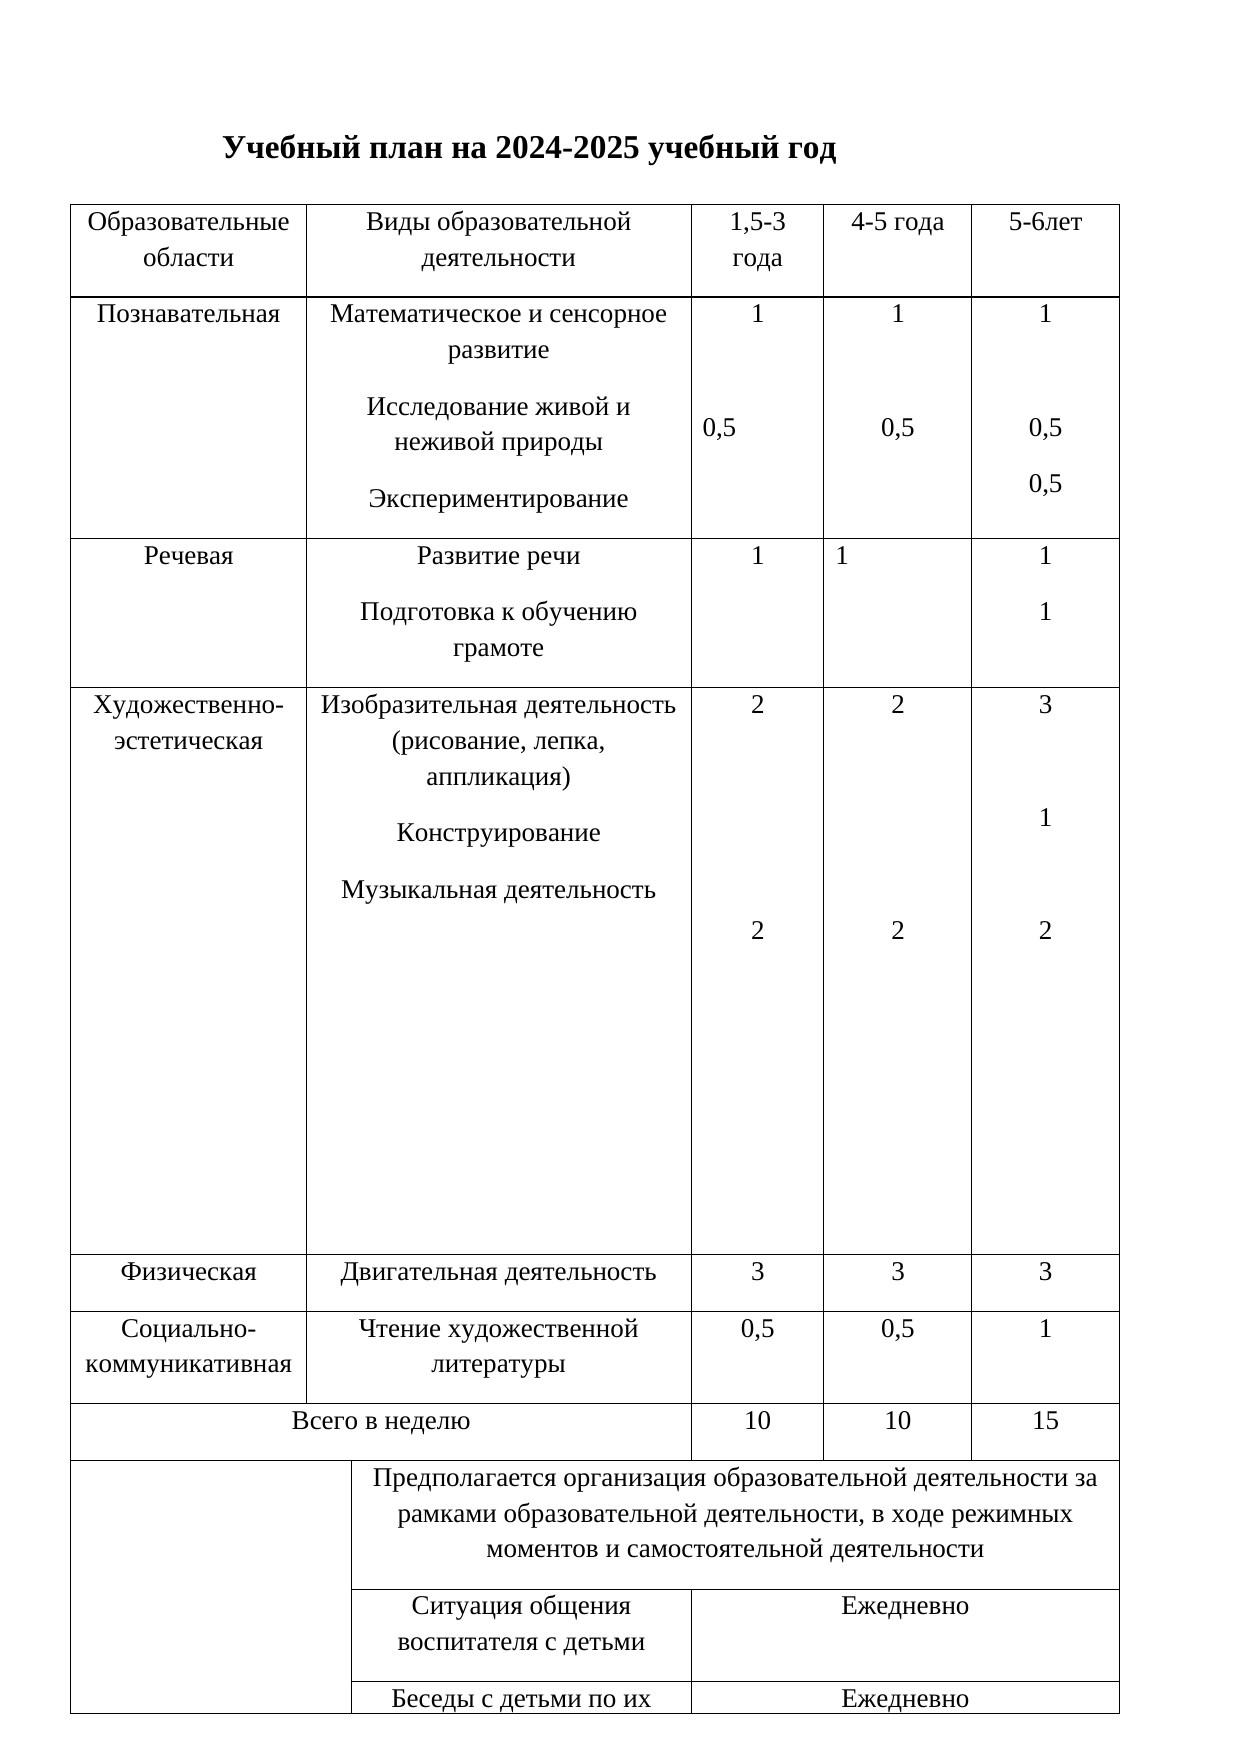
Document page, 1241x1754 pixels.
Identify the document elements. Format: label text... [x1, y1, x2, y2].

table_cell 3 [972, 1255, 1119, 1311]
table_cell Математическое и сенсорное развитие Исследование живой и неживой природы Экспериментирование [307, 298, 691, 538]
table_cell 1 [692, 539, 823, 687]
table_cell 1 1 [972, 539, 1119, 687]
table_cell 3 [692, 1255, 823, 1311]
table_cell Предполагается организация образовательной деятельности за рамками образовательной деятельности, в ходе режимных моментов и самостоятельной деятельности [352, 1461, 1119, 1588]
table_cell Двигательная деятельность [307, 1255, 691, 1311]
table_cell Ежедневно [692, 1590, 1119, 1681]
table_cell 10 [824, 1404, 971, 1460]
table_cell 3 [824, 1255, 971, 1311]
table_cell Развитие речи Подготовка к обучению грамоте [307, 539, 691, 687]
table_cell 10 [692, 1404, 823, 1460]
table_header Виды образовательной деятельности [307, 205, 691, 296]
table_cell Речевая [71, 539, 306, 687]
table_header 5-6лет [972, 205, 1119, 296]
table_cell 1 0,5 0,5 [972, 298, 1119, 538]
table_cell Художественно-эстетическая [71, 688, 306, 1254]
table_cell 0,5 [824, 1312, 971, 1403]
table_cell Ситуация общения воспитателя с детьми [352, 1590, 691, 1681]
table_cell Ежедневно [692, 1682, 1119, 1713]
table_cell Познавательная [71, 298, 306, 538]
table_cell 1 0,5 [692, 298, 823, 538]
table_cell Социально-коммуникативная [71, 1312, 306, 1403]
table_cell 2 2 [692, 688, 823, 1254]
table_cell 3 1 2 [972, 688, 1119, 1254]
table_header 4-5 года [824, 205, 971, 296]
table_header 1,5-3 года [692, 205, 823, 296]
table_cell Всего в неделю [71, 1404, 691, 1460]
table_cell Чтение художественной литературы [307, 1312, 691, 1403]
table_cell 2 2 [824, 688, 971, 1254]
table_cell 0,5 [692, 1312, 823, 1403]
table_cell 1 [824, 539, 971, 687]
table_cell 1 0,5 [824, 298, 971, 538]
text Учебный план на 2024-2025 учебный год [148, 127, 1152, 165]
table_cell Изобразительная деятельность (рисование, лепка, аппликация) Конструирование Музыкальная деятельность [307, 688, 691, 1254]
table_cell Физическая [71, 1255, 306, 1311]
table_header Образовательные области [71, 205, 306, 296]
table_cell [352, 1682, 691, 1713]
table_cell [71, 1461, 351, 1713]
table_cell 15 [972, 1404, 1119, 1460]
table_cell 1 [972, 1312, 1119, 1403]
